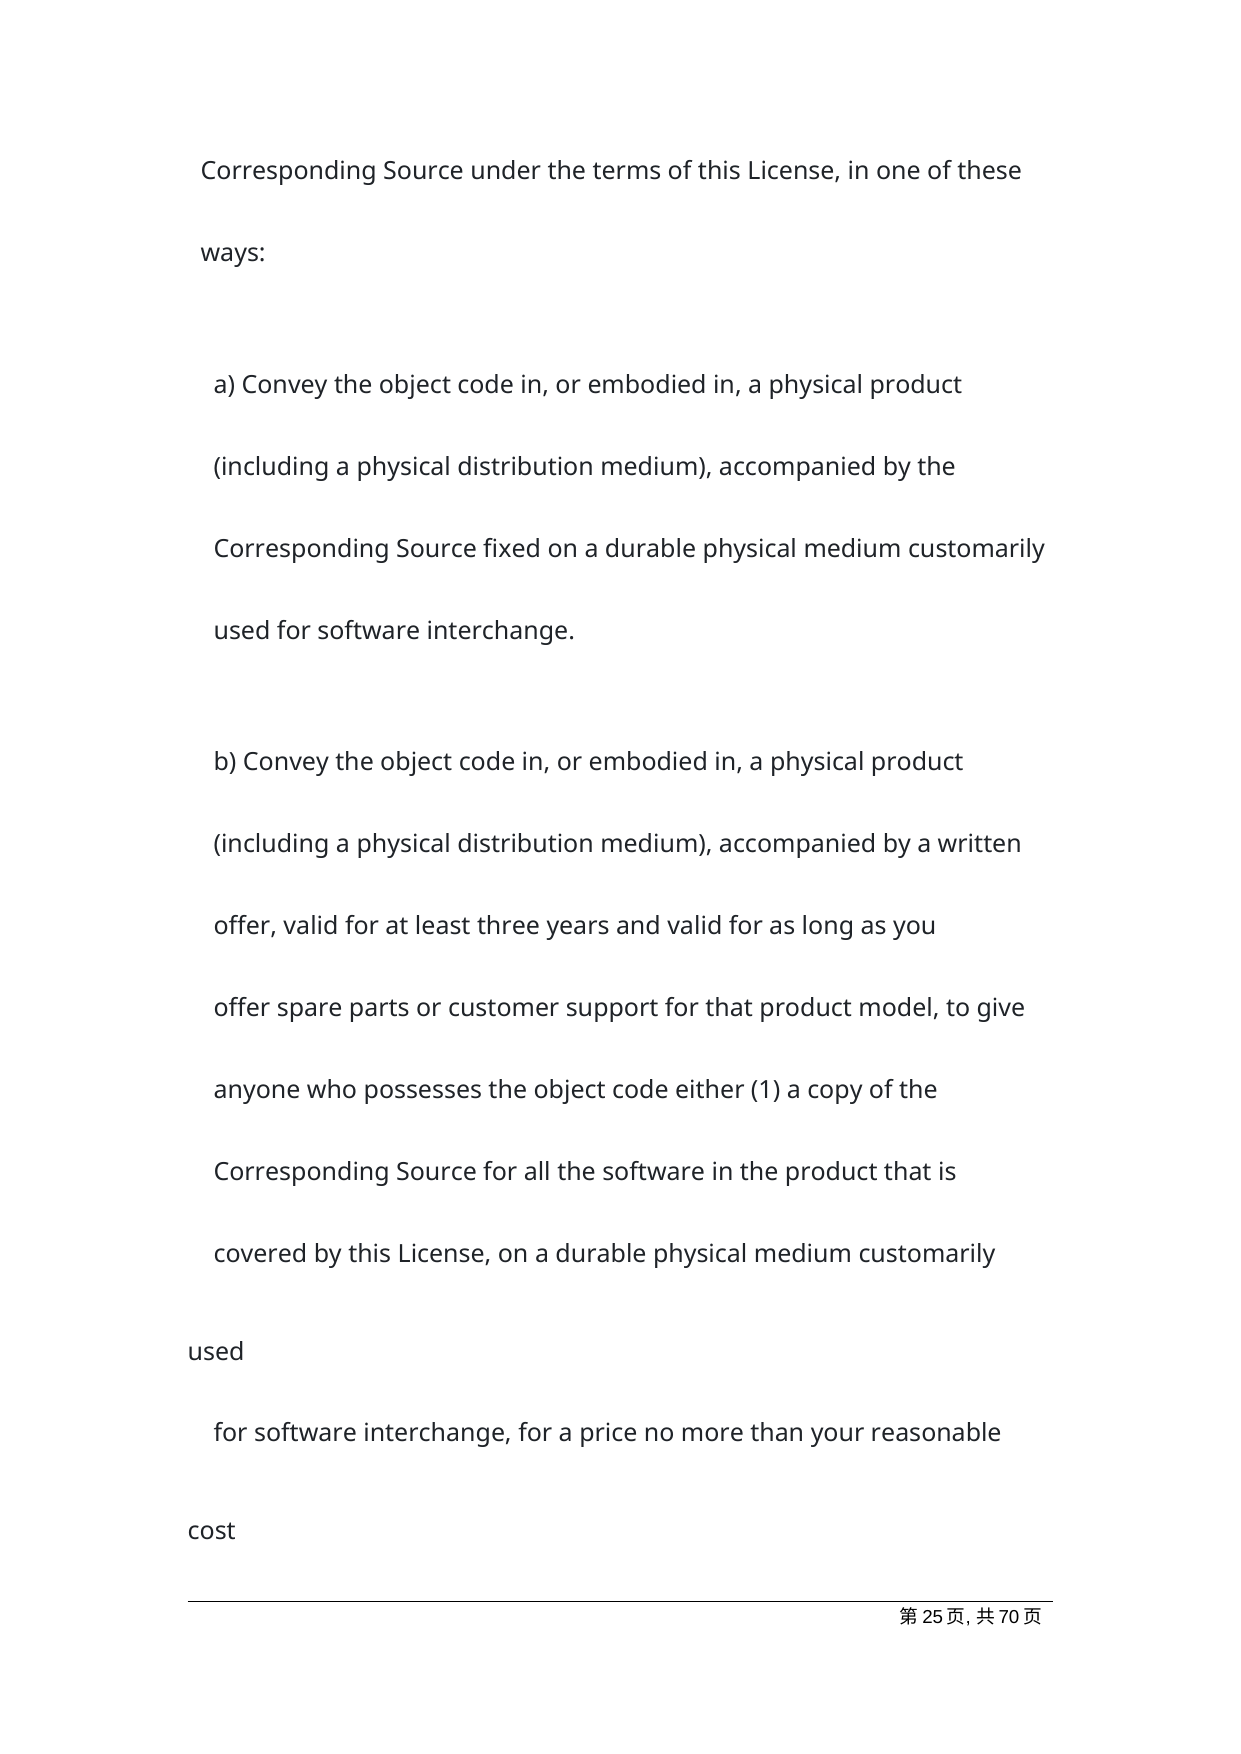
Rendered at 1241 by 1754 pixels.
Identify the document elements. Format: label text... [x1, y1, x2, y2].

text used for software interchange. [187, 597, 1053, 662]
text ways: [187, 219, 1053, 284]
text Corresponding Source fixed on a durable physical medium customarily [187, 515, 1053, 580]
text covered by this License, on a durable physical medium customarily used [187, 1220, 1053, 1383]
text Corresponding Source under the terms of this License, in one of these [187, 137, 1053, 202]
text offer spare parts or customer support for that product model, to give [187, 974, 1053, 1039]
text anyone who possesses the object code either (1) a copy of the [187, 1056, 1053, 1121]
text Corresponding Source for all the software in the product that is [187, 1138, 1053, 1203]
text b) Convey the object code in, or embodied in, a physical product [187, 728, 1053, 793]
text a) Convey the object code in, or embodied in, a physical product [187, 351, 1053, 416]
text for software interchange, for a price no more than your reasonable cost [187, 1400, 1053, 1562]
text (including a physical distribution medium), accompanied by the [187, 433, 1053, 498]
text (including a physical distribution medium), accompanied by a written [187, 810, 1053, 875]
text offer, valid for at least three years and valid for as long as you [187, 892, 1053, 957]
